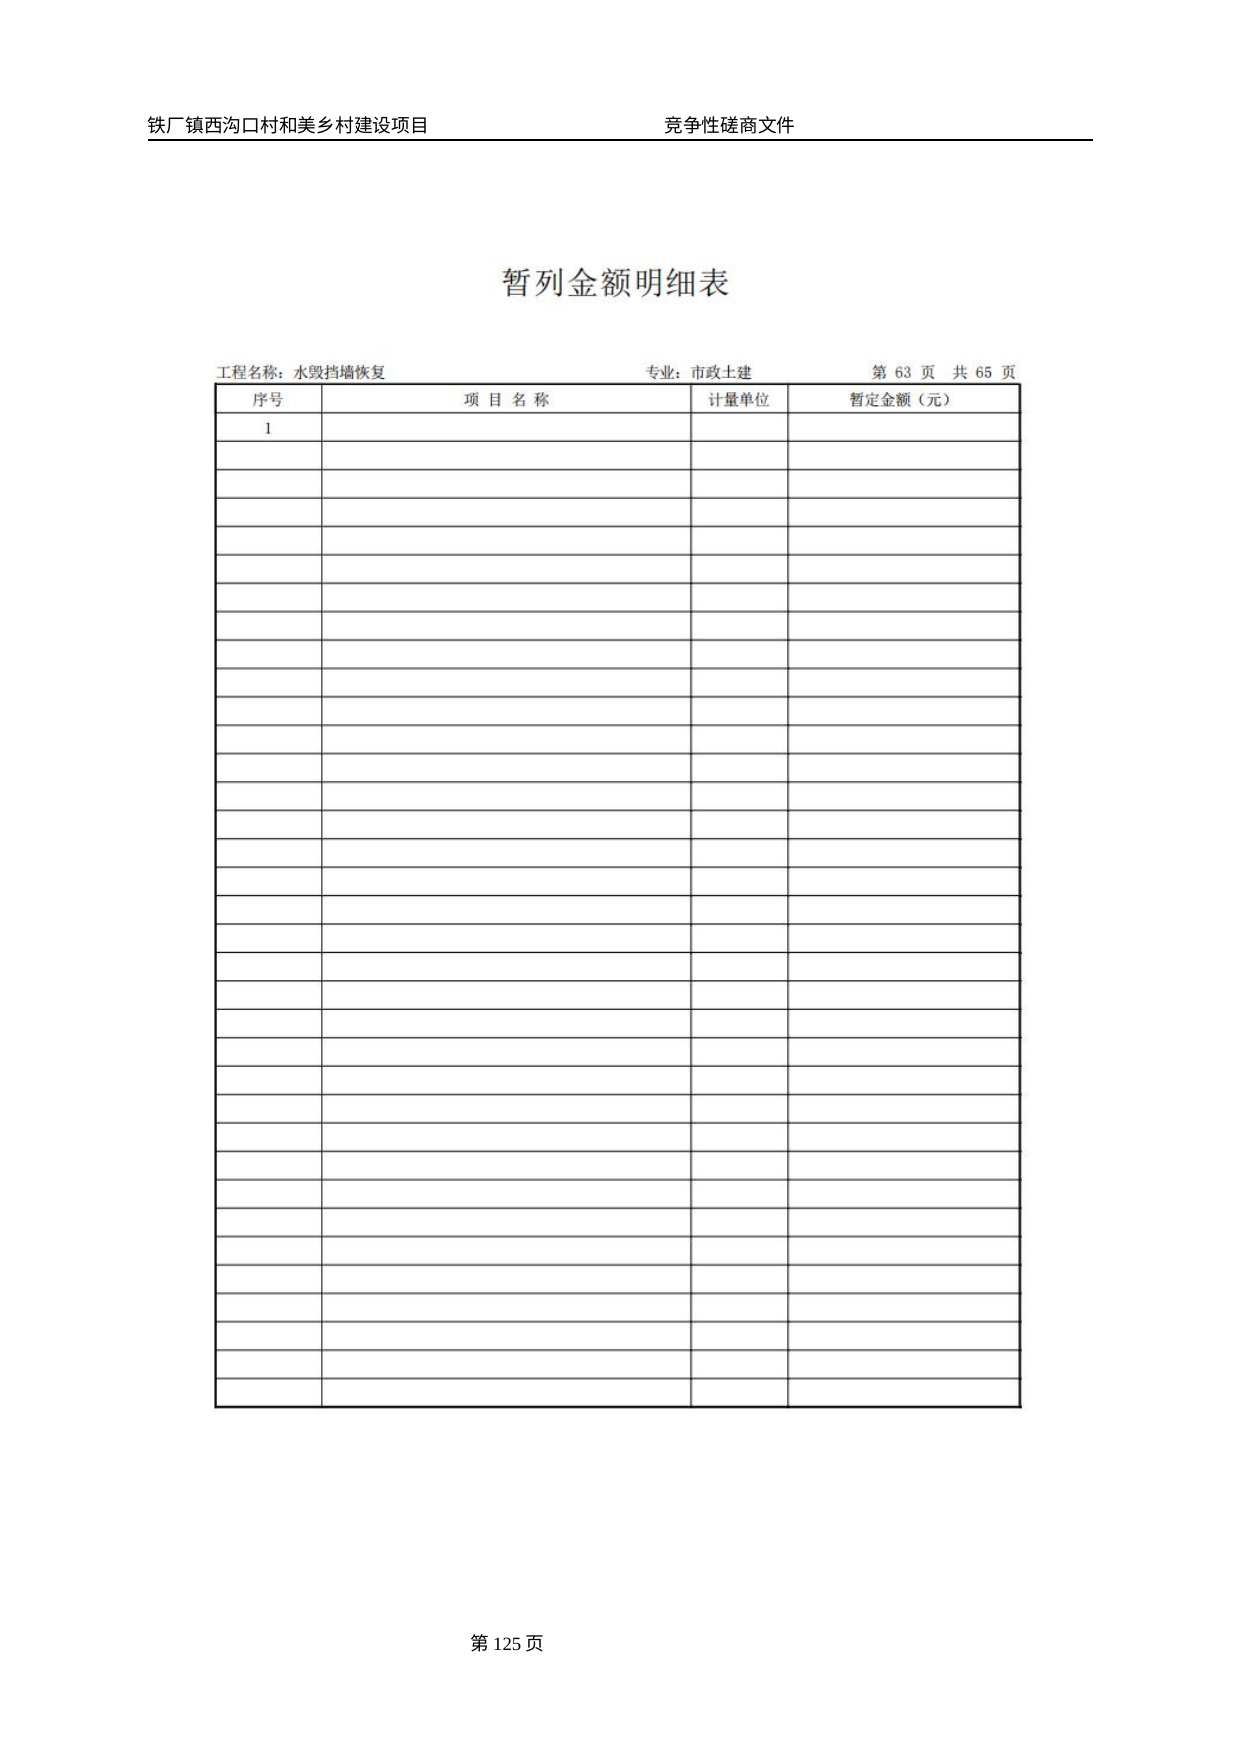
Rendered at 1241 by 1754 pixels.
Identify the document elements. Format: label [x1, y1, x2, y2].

picture [147, 162, 1092, 1495]
